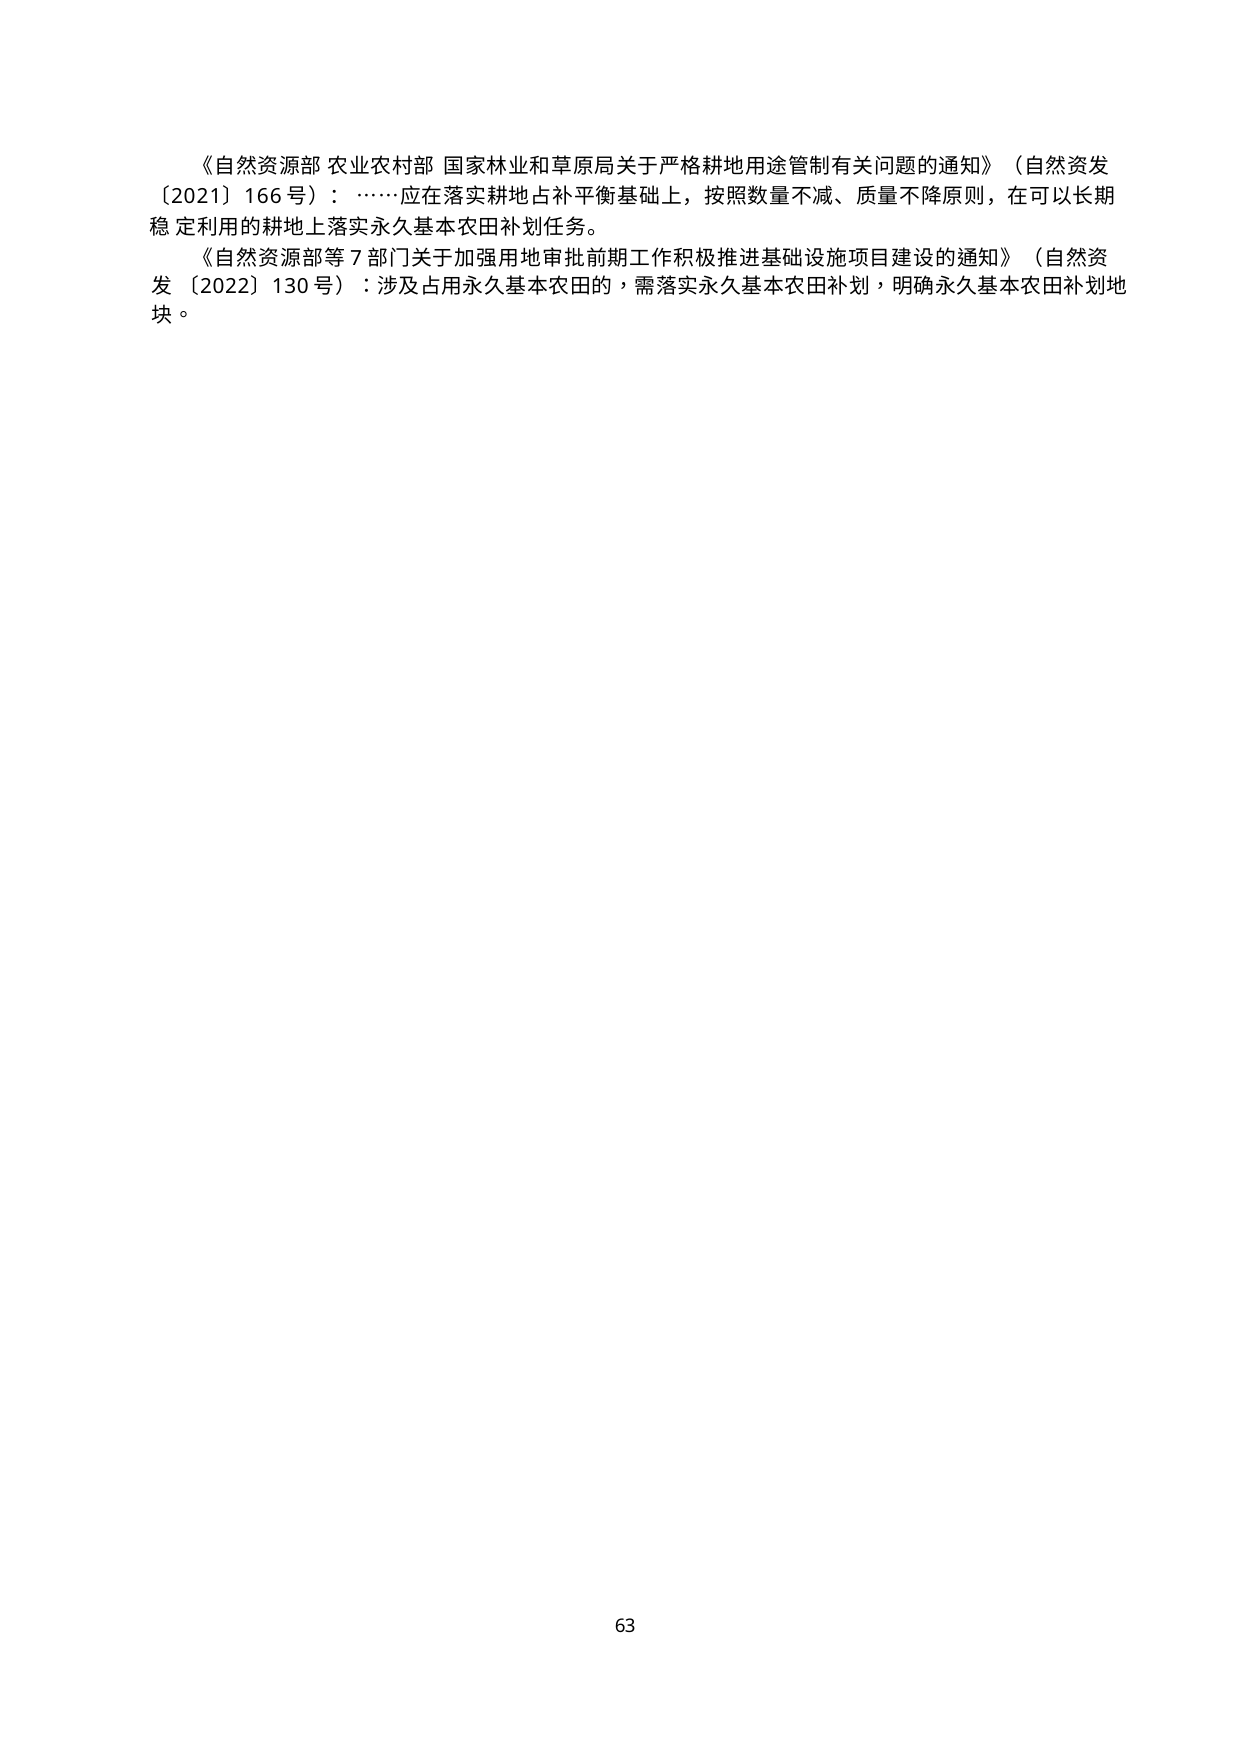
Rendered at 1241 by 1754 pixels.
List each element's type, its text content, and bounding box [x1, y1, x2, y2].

text 《自然资源部 农业农村部 国家林业和草原局关于严格耕地用途管制有关问题的通知》（自然资发 〔2021〕166号）： ……应在落实耕地占补平衡基础上，按照数量不减、质量不降原则，在可以长期稳 定利用的耕地上落实永久基本农田补划任务。 [149, 149, 1122, 240]
text 《自然资源部等7部门关于加强用地审批前期工作积极推进基础设施项目建设的通知》（自然资发 〔2022〕130号）：涉及占用永久基本农田的，需落实永久基本农田补划，明确永久基本农田补划地块。 [151, 243, 1129, 328]
